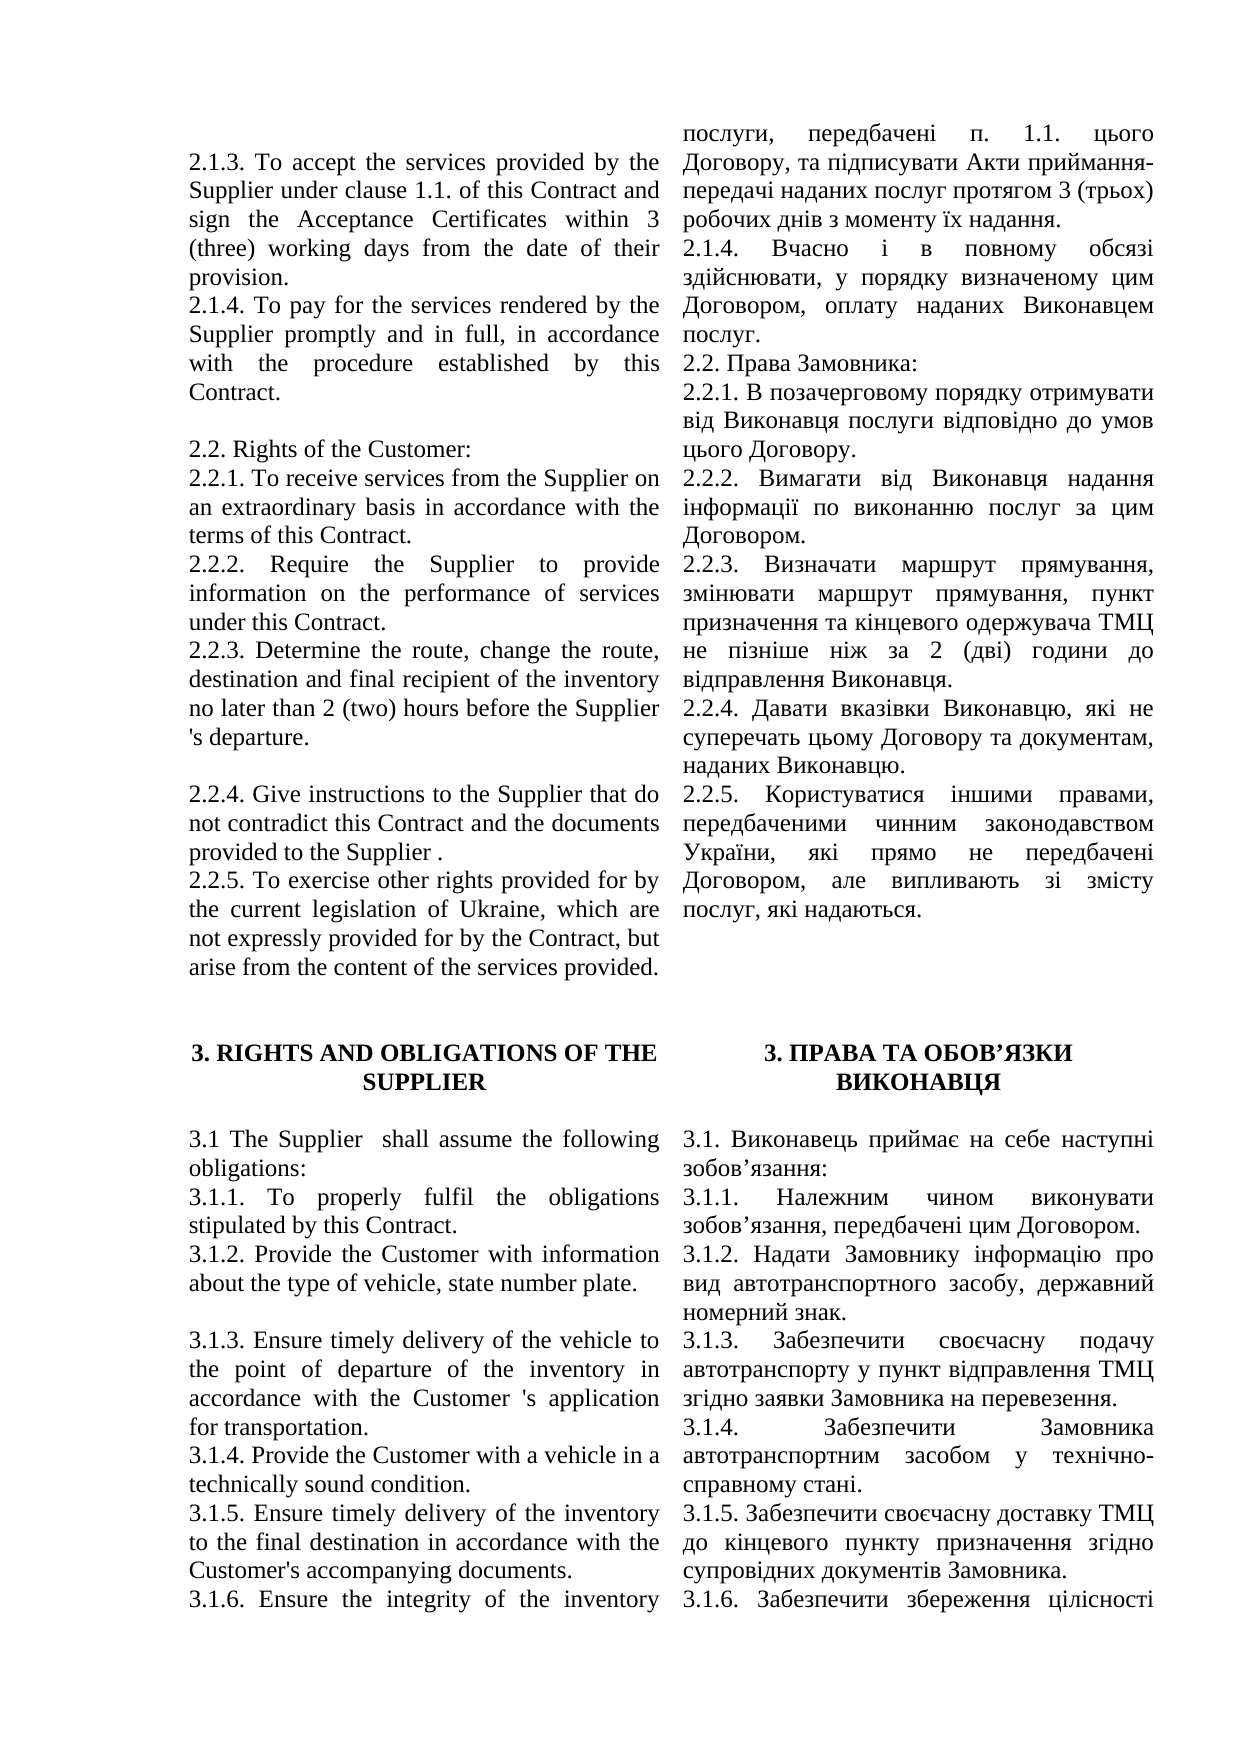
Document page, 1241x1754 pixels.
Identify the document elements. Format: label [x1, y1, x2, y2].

table_cell [671, 1038, 1166, 1613]
table_cell [177, 118, 671, 1038]
table_cell [177, 1038, 671, 1613]
table_cell [671, 118, 1166, 1038]
